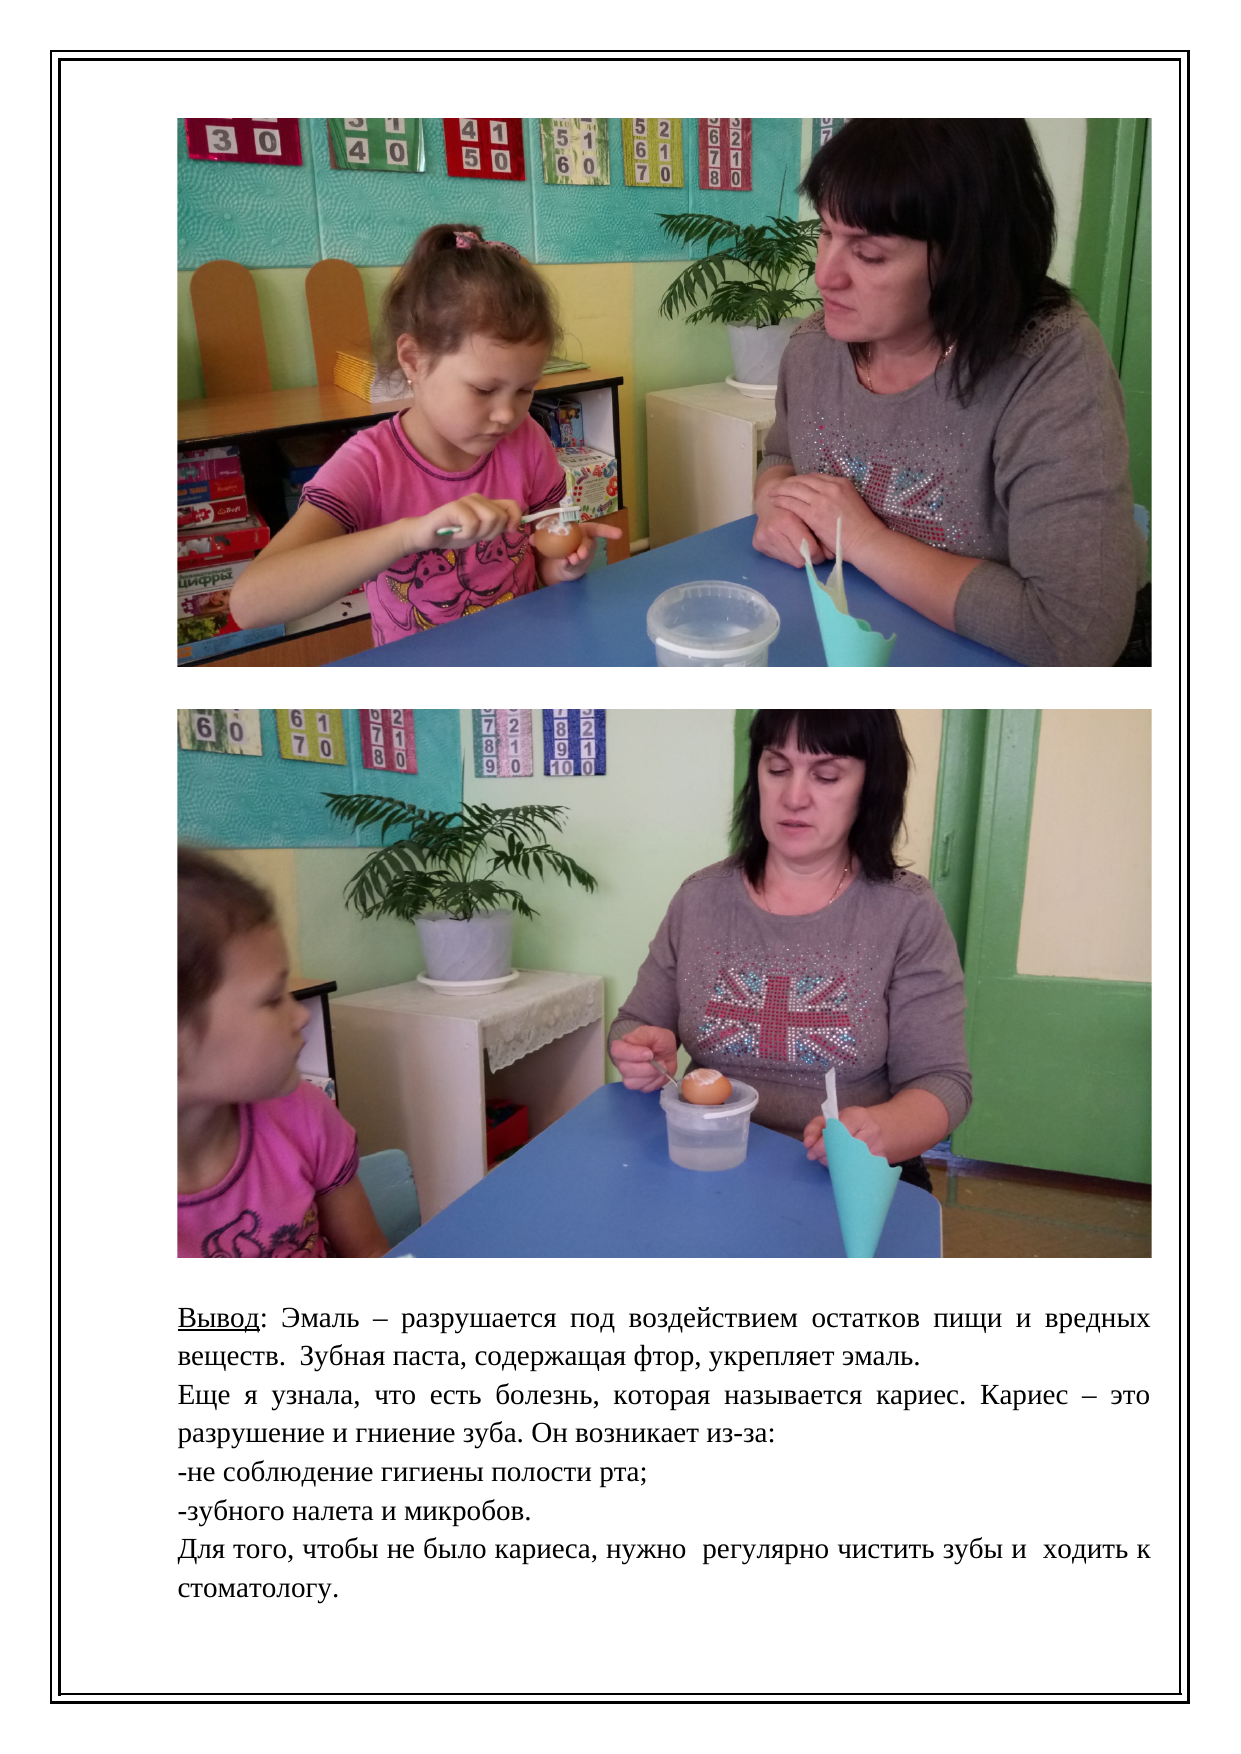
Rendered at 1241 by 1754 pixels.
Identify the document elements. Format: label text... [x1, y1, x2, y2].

picture [177, 709, 1152, 1258]
text -зубного налета и микробов. [177, 1493, 1152, 1526]
text Для того, чтобы не было кариеса, нужно регулярно чистить зубы и ходить к стоматологу. [177, 1531, 1152, 1603]
text Еще я узнала, что есть болезнь, которая называется кариес. Кариес – это разрушение и гниение зуба. Он возникает из-за: [177, 1377, 1152, 1449]
picture [177, 118, 1152, 667]
text Вывод: Эмаль – разрушается под воздействием остатков пищи и вредных веществ. Зубная паста, содержащая фтор, укрепляет эмаль. [177, 1300, 1152, 1372]
text -не соблюдение гигиены полости рта; [177, 1454, 1152, 1488]
